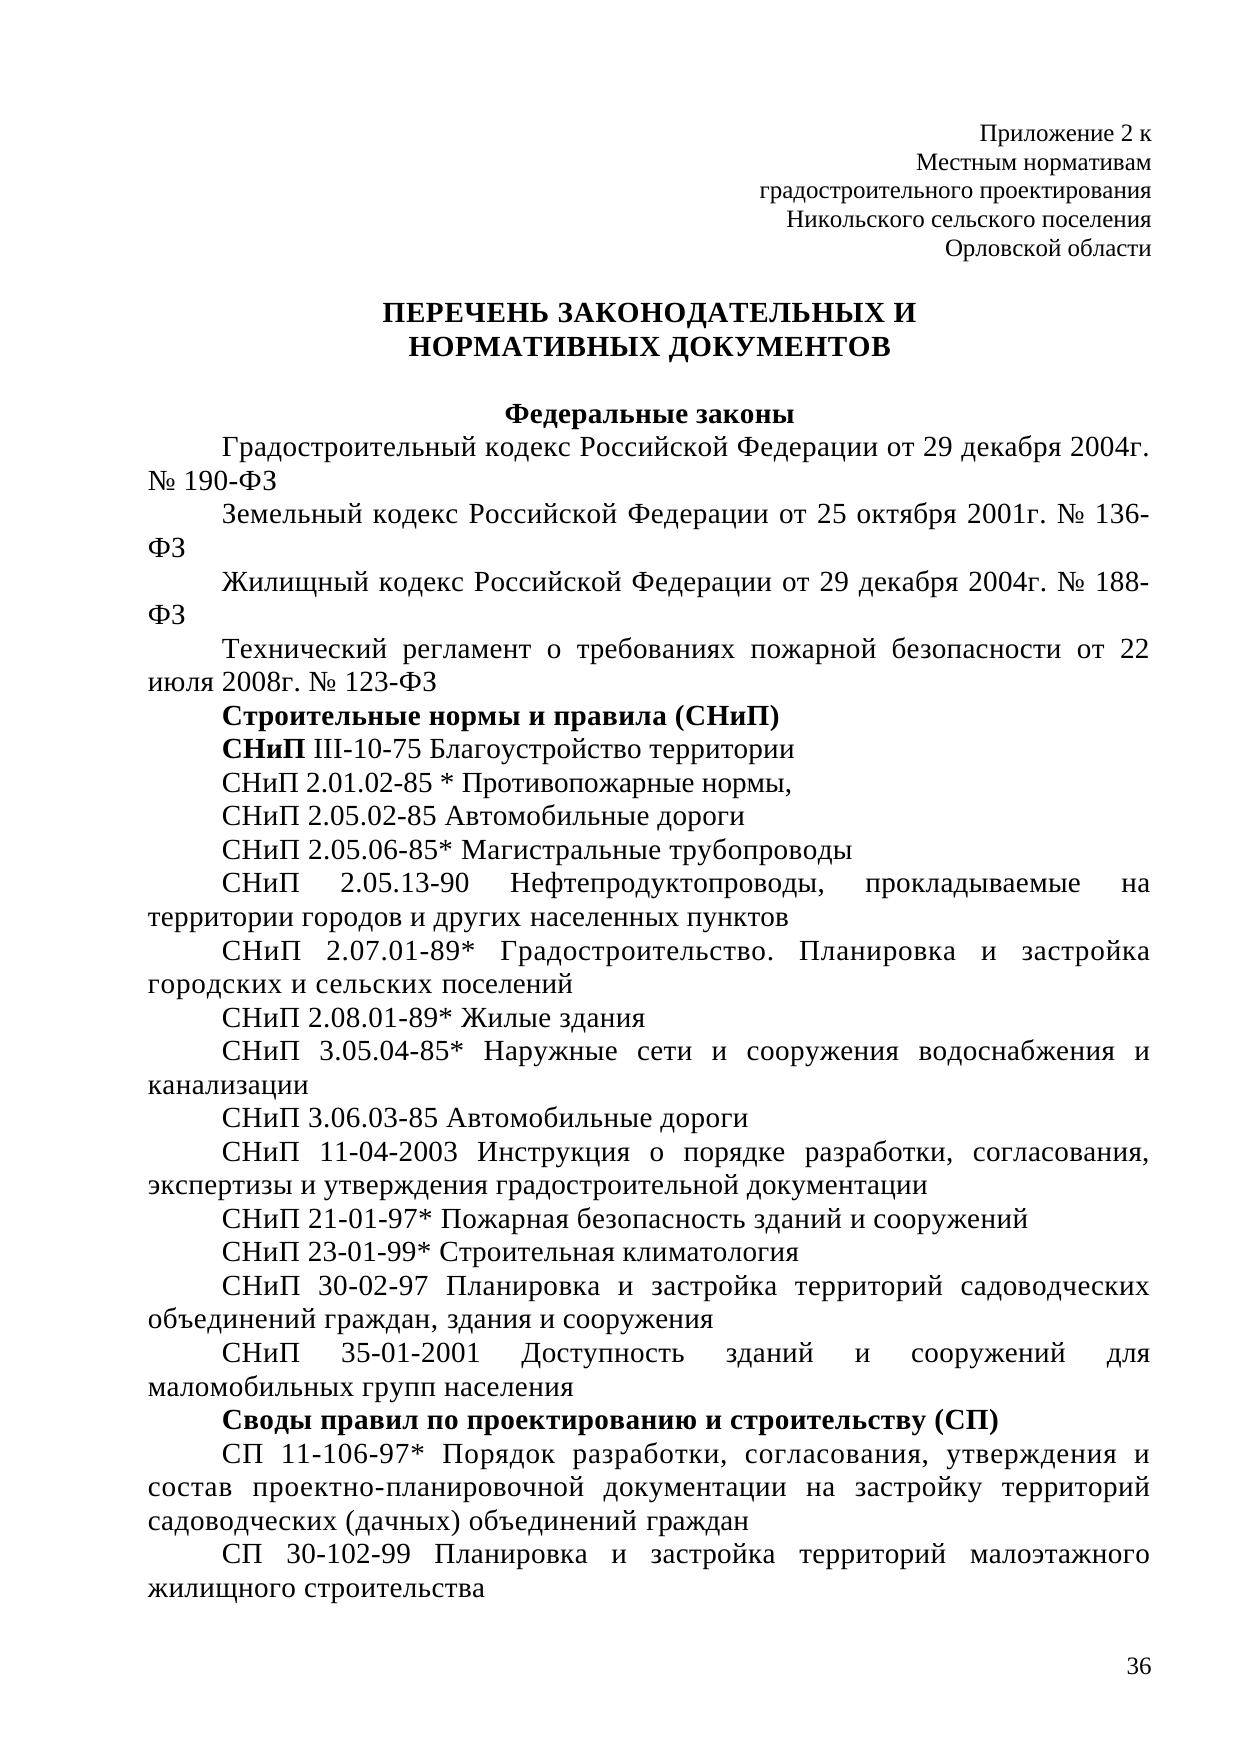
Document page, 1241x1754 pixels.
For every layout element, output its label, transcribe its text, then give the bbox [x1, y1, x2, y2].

text СНиП 11-04-2003 Инструкция о порядке разработки, согласования, экспертизы и утверждения градостроительной документации [148, 1134, 1152, 1201]
text СНиП 3.06.03-85 Автомобильные дороги [148, 1100, 1152, 1134]
text СНиП 2.05.06-85* Магистральные трубопроводы [148, 832, 1152, 866]
text СНиП 3.05.04-85* Наружные сети и сооружения водоснабжения и канализации [148, 1033, 1152, 1100]
text СНиП 2.05.02-85 Автомобильные дороги [148, 798, 1152, 832]
text Технический регламент о требованиях пожарной безопасности от 22 июля 2008г. № 123-ФЗ [148, 631, 1152, 698]
text Орловской области [148, 233, 1152, 262]
text СНиП 2.05.13-90 Нефтепродуктопроводы, прокладываемые на территории городов и других населенных пунктов [148, 866, 1152, 933]
text СНиП III-10-75 Благоустройство территории [148, 731, 1152, 765]
text градостроительного проектирования [148, 176, 1152, 204]
text СП 11-106-97* Порядок разработки, согласования, утверждения и состав проектно-планировочной документации на застройку территорий садоводческих (дачных) объединений граждан [148, 1436, 1152, 1536]
text СНиП 2.01.02-85 * Противопожарные нормы, [148, 765, 1152, 798]
text Строительные нормы и правила (СНиП) [148, 698, 1152, 731]
text Своды правил по проектированию и строительству (СП) [148, 1402, 1152, 1436]
text Градостроительный кодекс Российской Федерации от 29 декабря 2004г. № 190-ФЗ [148, 429, 1152, 497]
text Никольского сельского поселения [148, 204, 1152, 233]
text СП 30-102-99 Планировка и застройка территорий малоэтажного жилищного строительства [148, 1536, 1152, 1603]
text Жилищный кодекс Российской Федерации от 29 декабря 2004г. № 188-ФЗ [148, 564, 1152, 631]
text СНиП 2.07.01-89* Градостроительство. Планировка и застройка городских и сельских поселений [148, 933, 1152, 1000]
text Федеральные законы [148, 396, 1152, 429]
text СНиП 35-01-2001 Доступность зданий и сооружений для маломобильных групп населения [148, 1335, 1152, 1402]
text Земельный кодекс Российской Федерации от 25 октября 2001г. № 136-ФЗ [148, 497, 1152, 564]
text ПЕРЕЧЕНЬ ЗАКОНОДАТЕЛЬНЫХ И [148, 295, 1152, 329]
text СНиП 21-01-97* Пожарная безопасность зданий и сооружений [148, 1201, 1152, 1234]
text СНиП 23-01-99* Строительная климатология [148, 1234, 1152, 1268]
text СНиП 30-02-97 Планировка и застройка территорий садоводческих объединений граждан, здания и сооружения [148, 1268, 1152, 1335]
text Местным нормативам [148, 147, 1152, 176]
text Приложение 2 к [148, 118, 1152, 147]
text НОРМАТИВНЫХ ДОКУМЕНТОВ [148, 329, 1152, 362]
text СНиП 2.08.01-89* Жилые здания [148, 1000, 1152, 1033]
